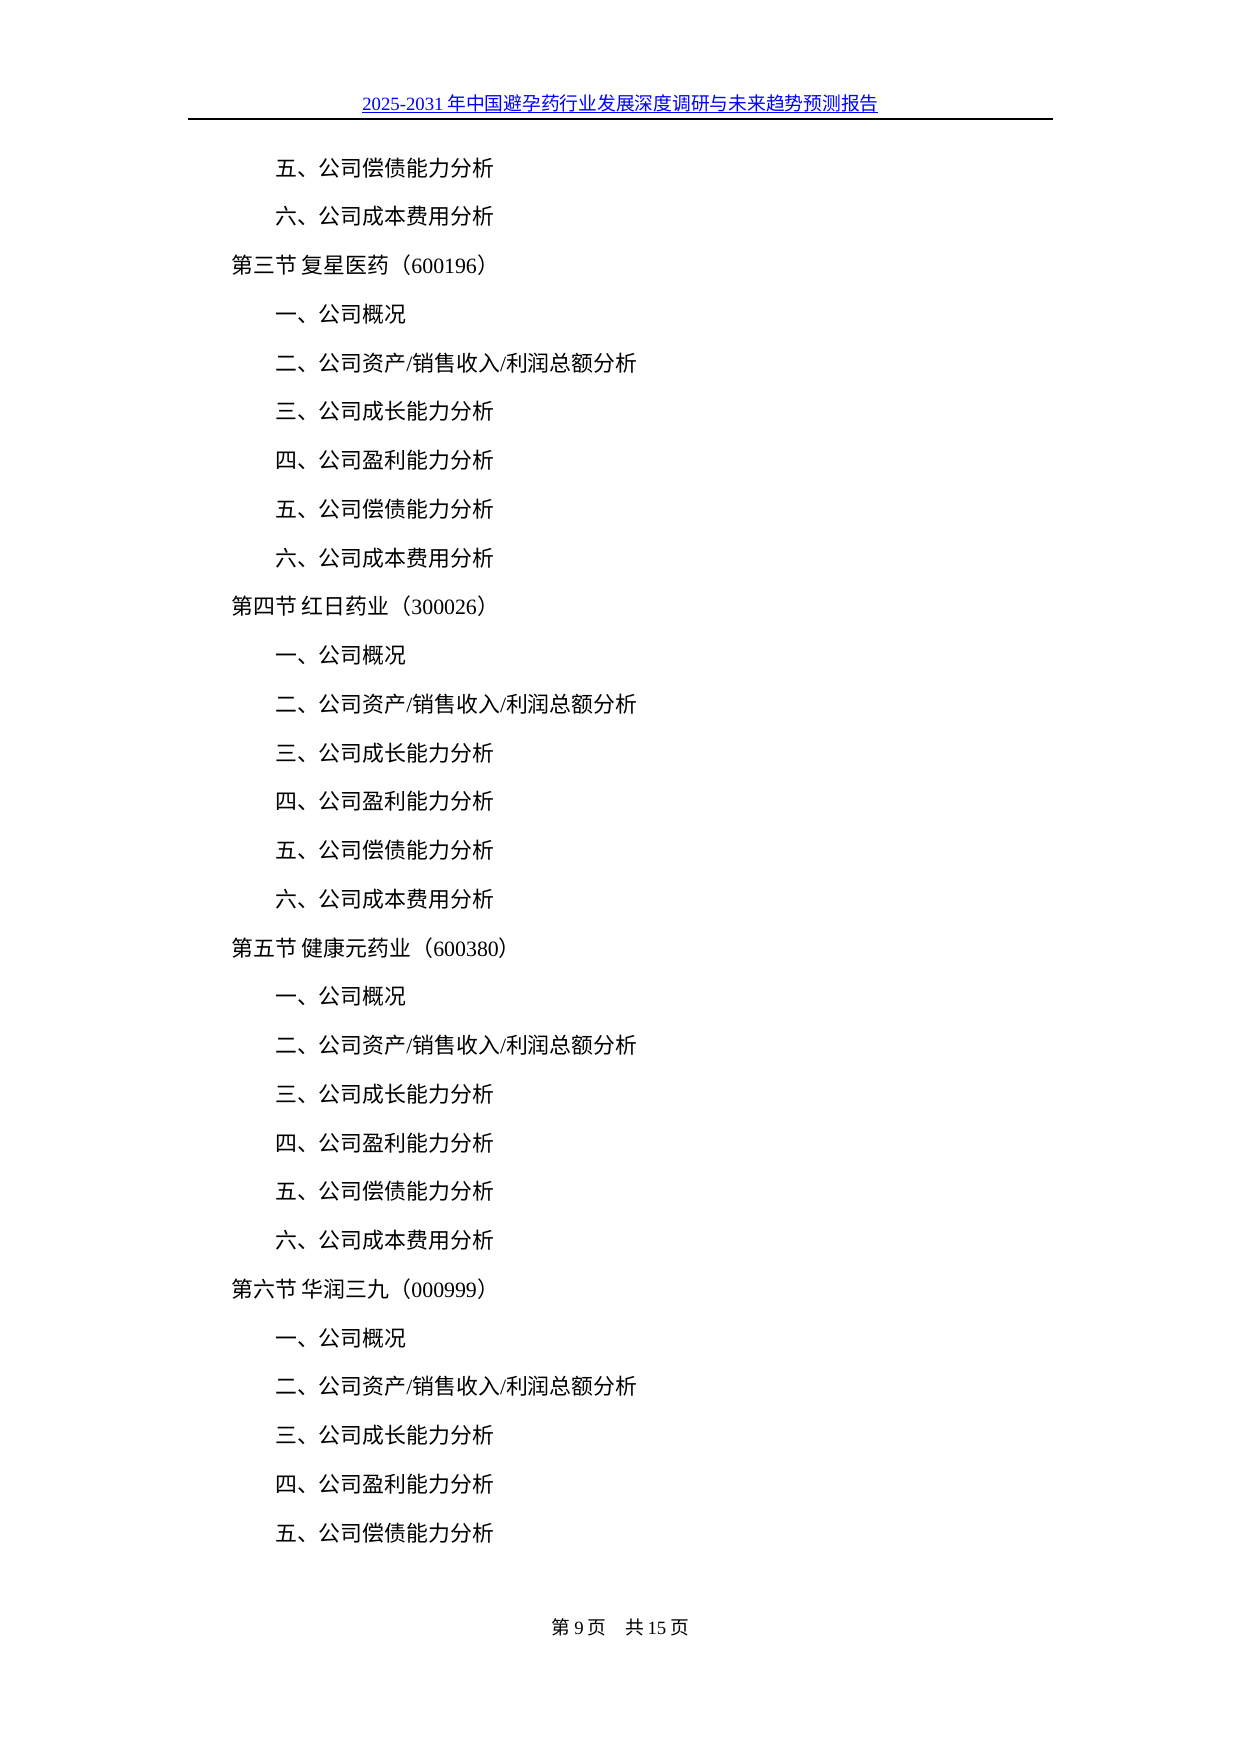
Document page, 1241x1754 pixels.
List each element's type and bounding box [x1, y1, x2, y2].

text [187, 150, 1053, 1548]
